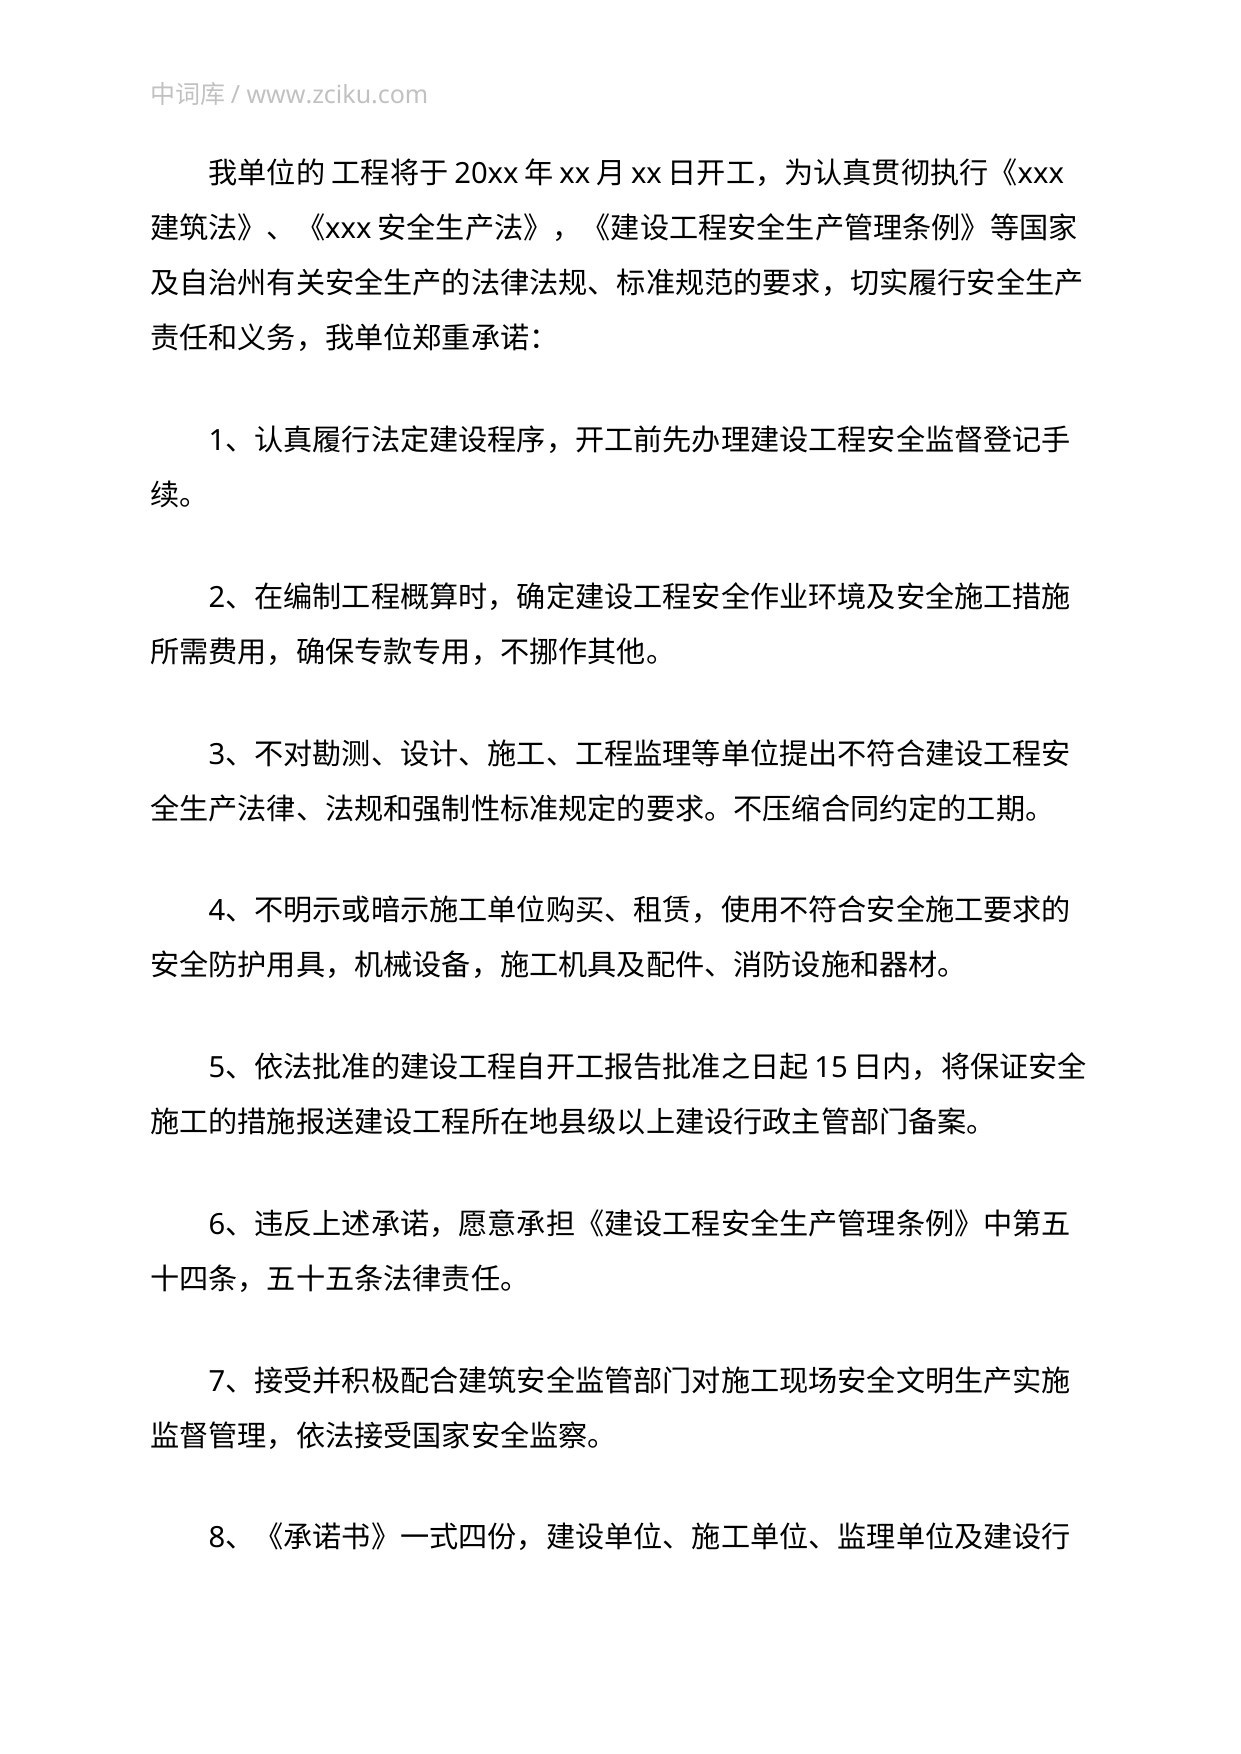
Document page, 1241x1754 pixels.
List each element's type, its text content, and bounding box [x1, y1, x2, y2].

text 1、认真履行法定建设程序，开工前先办理建设工程安全监督登记手续。 [150, 417, 1090, 514]
text 5、依法批准的建设工程自开工报告批准之日起15日内，将保证安全施工的措施报送建设工程所在地县级以上建设行政主管部门备案。 [150, 1044, 1090, 1141]
text 3、不对勘测、设计、施工、工程监理等单位提出不符合建设工程安全生产法律、法规和强制性标准规定的要求。不压缩合同约定的工期。 [150, 730, 1090, 827]
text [150, 1514, 1090, 1556]
text 7、接受并积极配合建筑安全监管部门对施工现场安全文明生产实施监督管理，依法接受国家安全监察。 [150, 1357, 1090, 1454]
text 2、在编制工程概算时，确定建设工程安全作业环境及安全施工措施所需费用，确保专款专用，不挪作其他。 [150, 573, 1090, 671]
text 6、违反上述承诺，愿意承担《建设工程安全生产管理条例》中第五十四条，五十五条法律责任。 [150, 1201, 1090, 1298]
text 我单位的 工程将于20xx年xx月xx日开工，为认真贯彻执行《xxx建筑法》、《xxx安全生产法》，《建设工程安全生产管理条例》等国家及自治州有关安全生产的法律法规、标准规范的要求，切实履行安全生产责任和义务，我单位郑重承诺： [150, 150, 1090, 357]
text 4、不明示或暗示施工单位购买、租赁，使用不符合安全施工要求的安全防护用具，机械设备，施工机具及配件、消防设施和器材。 [150, 887, 1090, 984]
